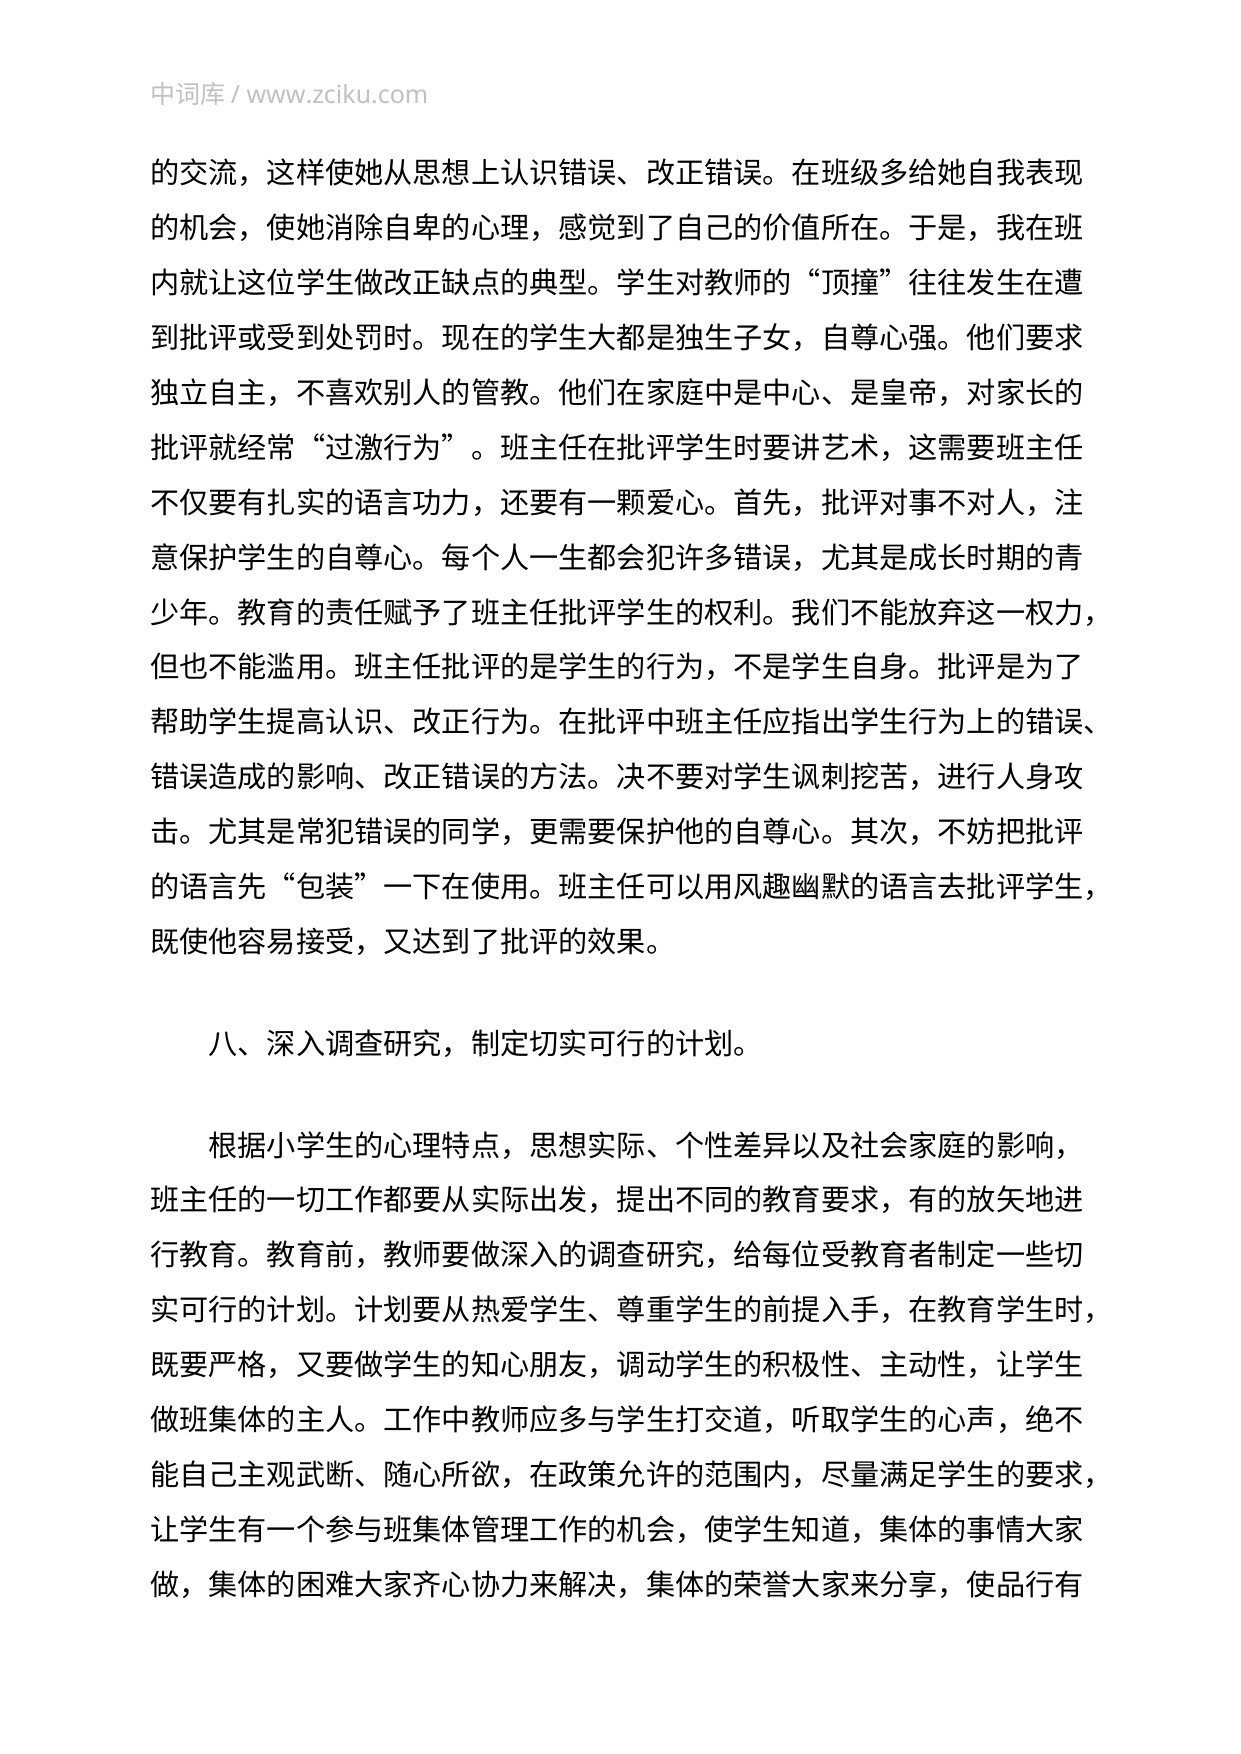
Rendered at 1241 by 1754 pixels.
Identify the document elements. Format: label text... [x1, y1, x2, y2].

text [150, 1122, 1090, 1603]
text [150, 150, 1090, 961]
text 八、深入调查研究，制定切实可行的计划。 [150, 1020, 1090, 1063]
